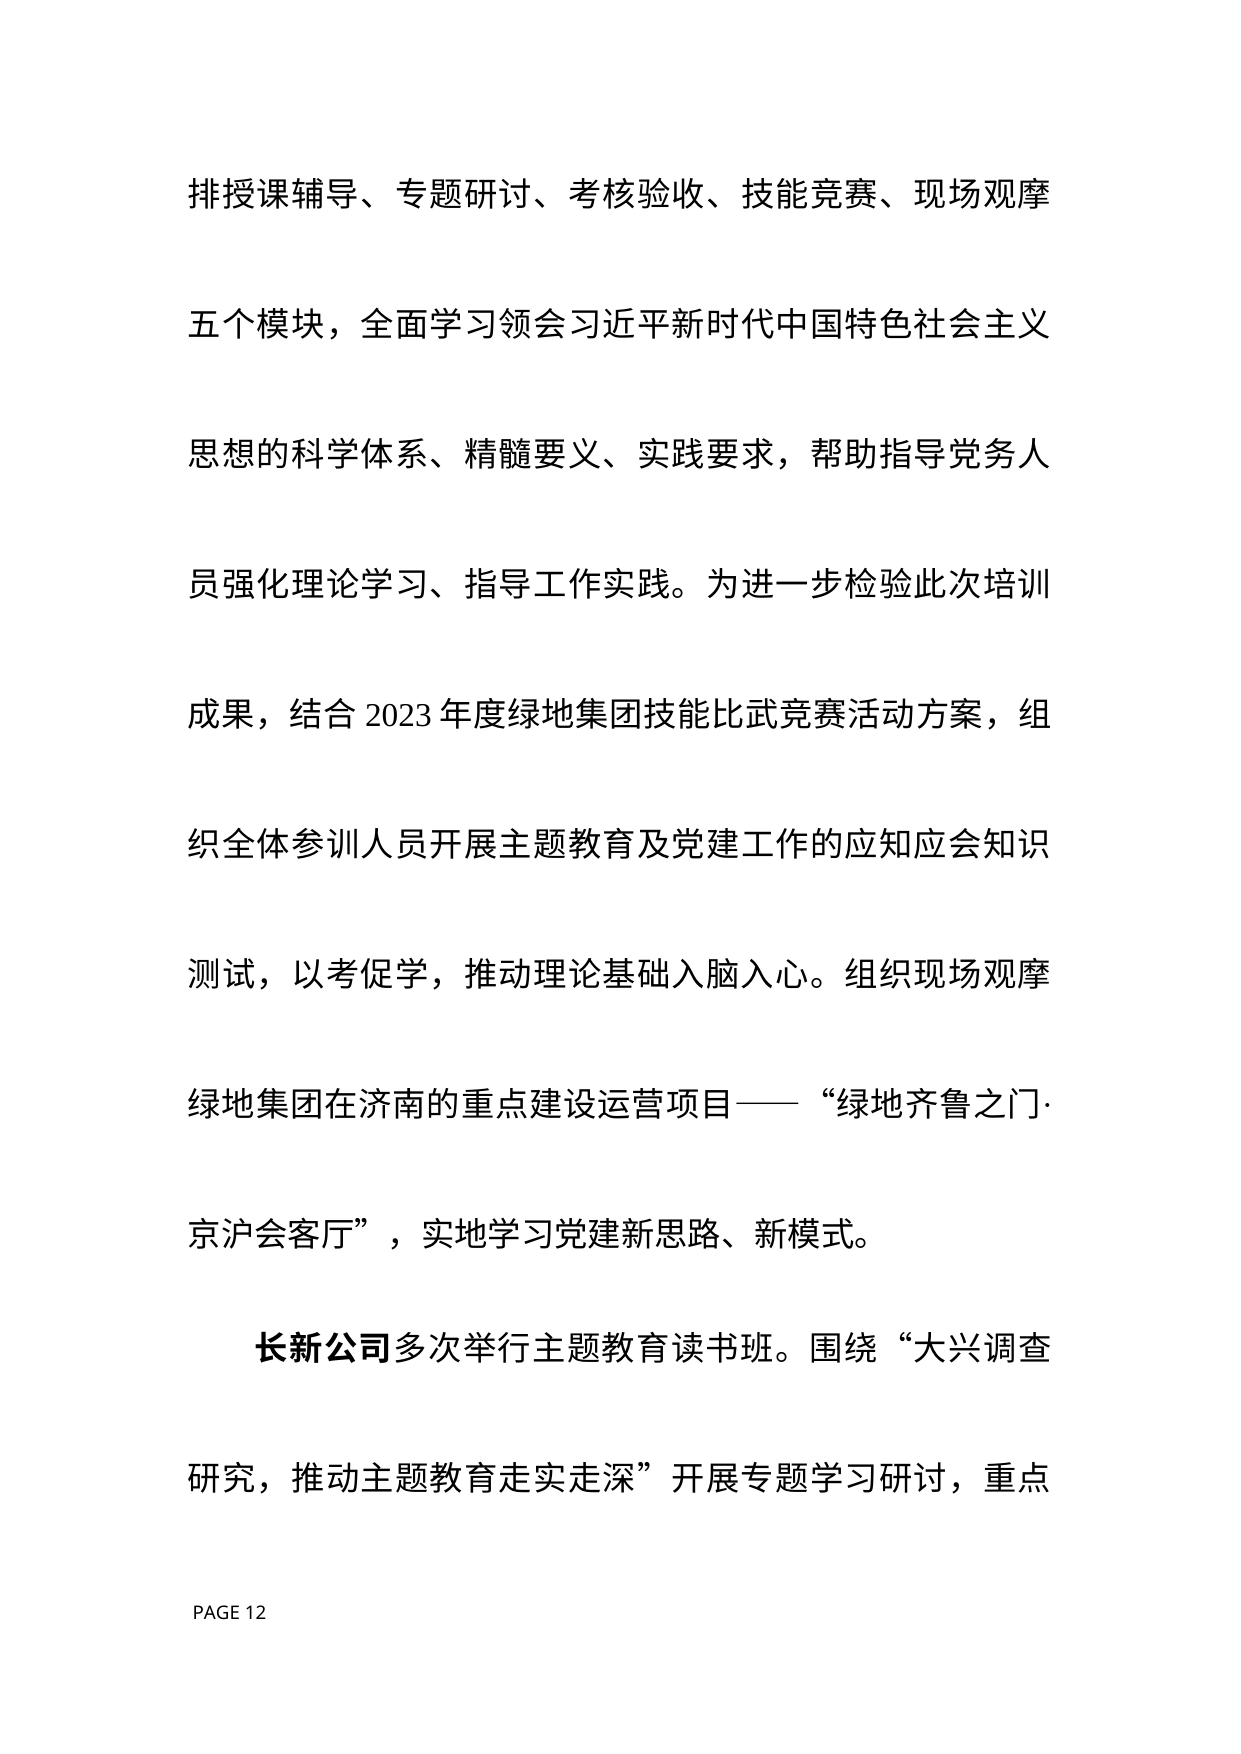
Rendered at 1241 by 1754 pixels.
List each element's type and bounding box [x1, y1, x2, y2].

text [187, 1313, 1053, 1508]
text [187, 160, 1053, 1265]
